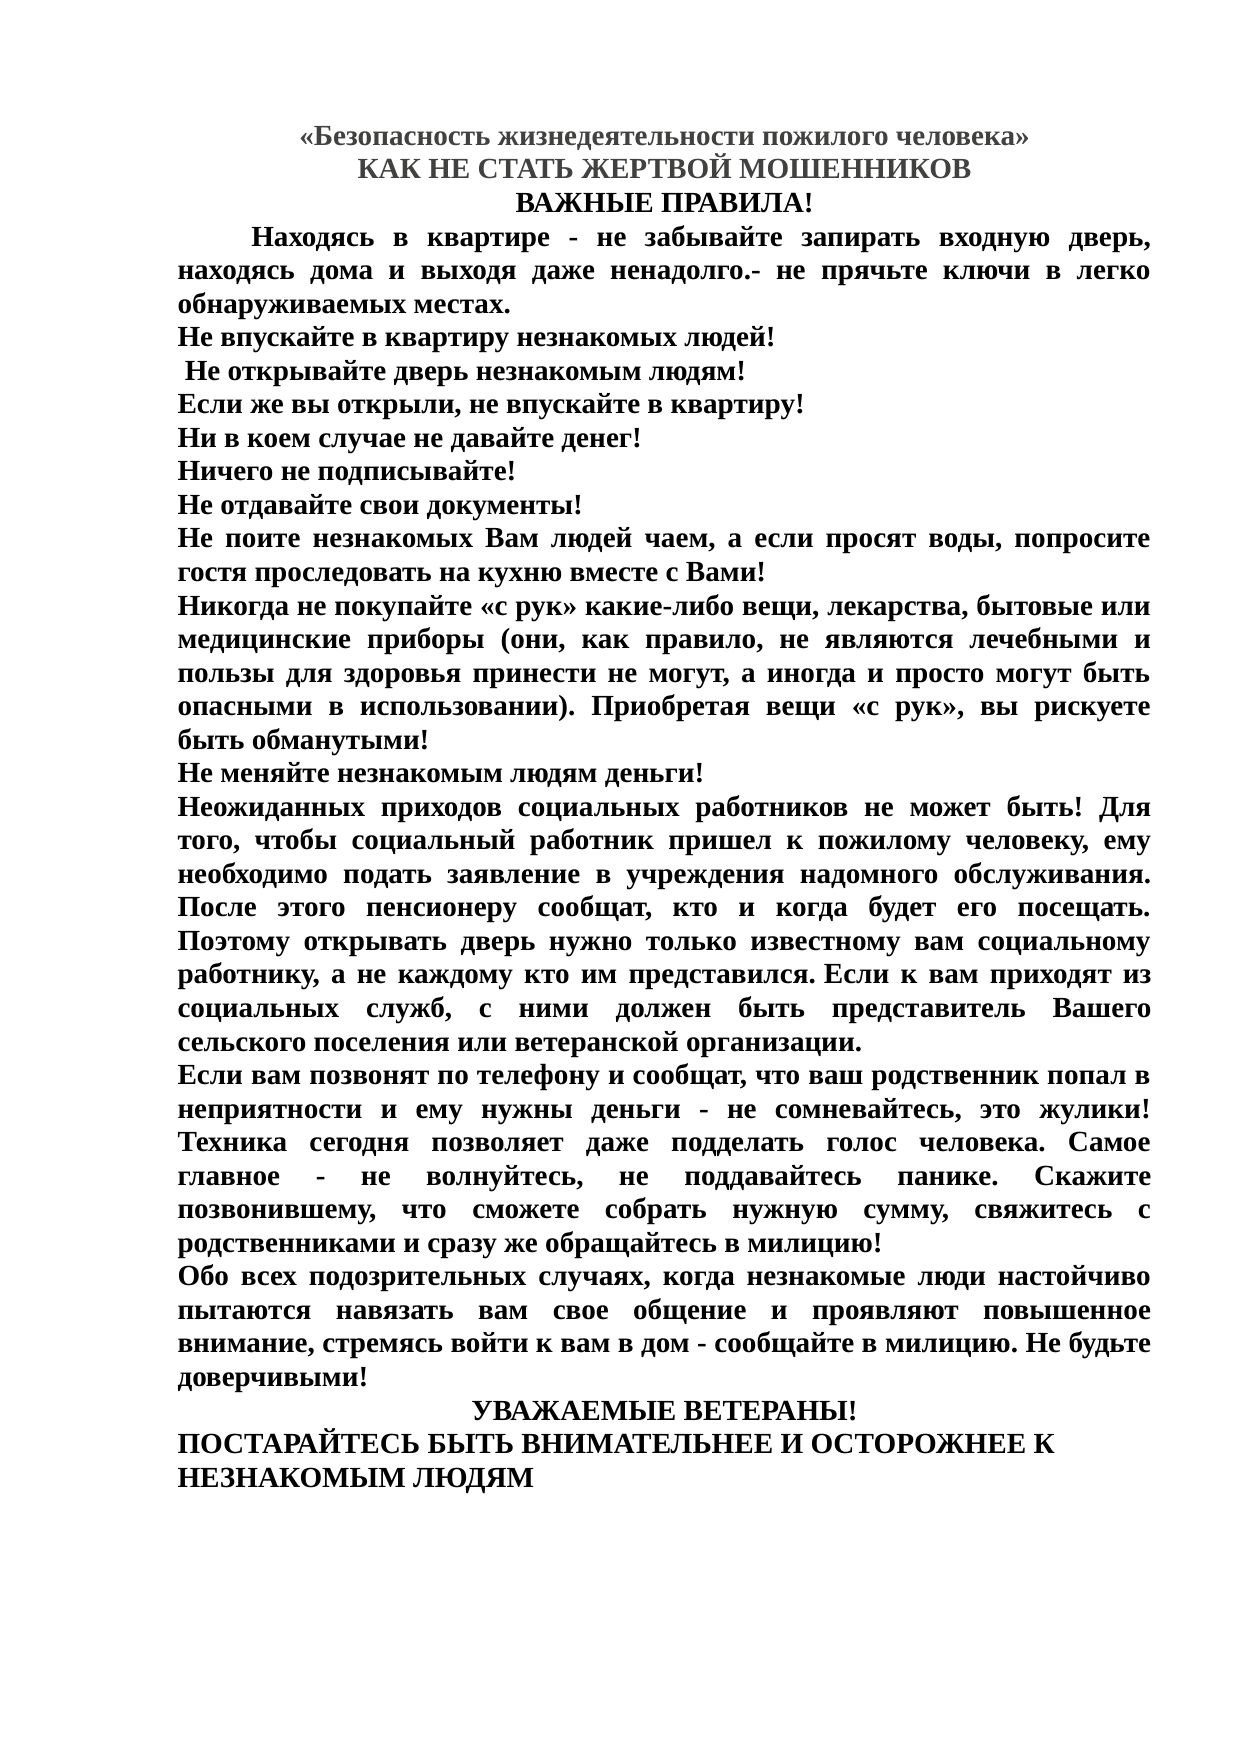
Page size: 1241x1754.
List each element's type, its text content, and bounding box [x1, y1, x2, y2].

text Если вам позвонят по телефону и сообщат, что ваш родственник попал в неприятности и ему нужны деньги - не сомневайтесь, это жулики! Техника сегодня позволяет даже подделать голос человека. Самое главное - не волнуйтесь, не поддавайтесь панике. Скажите позвонившему, что сможете собрать нужную сумму, свяжитесь с родственниками и сразу же обращайтесь в милицию! [177, 1057, 1152, 1258]
text Ни в коем случае не давайте денег! [177, 420, 1152, 453]
text Не открывайте дверь незнакомым людям! [177, 353, 1152, 386]
text «Безопасность жизнедеятельности пожилого человека» [177, 118, 1152, 152]
text ВАЖНЫЕ ПРАВИЛА! [177, 185, 1152, 219]
text КАК НЕ СТАТЬ ЖЕРТВОЙ МОШЕННИКОВ [177, 152, 1152, 185]
text Ничего не подписывайте! [177, 453, 1152, 487]
text Обо всех подозрительных случаях, когда незнакомые люди настойчиво пытаются навязать вам свое общение и проявляют повышенное внимание, стремясь войти к вам в дом - сообщайте в милицию. Не будьте доверчивыми! [177, 1258, 1152, 1393]
text Если же вы открыли, не впускайте в квартиру! [177, 386, 1152, 420]
text Не поите незнакомых Вам людей чаем, а если просят воды, попросите гостя проследовать на кухню вместе с Вами! [177, 521, 1152, 588]
text Не впускайте в квартиру незнакомых людей! [177, 319, 1152, 353]
text Никогда не покупайте «с рук» какие-либо вещи, лекарства, бытовые или медицинские приборы (они, как правило, не являются лечебными и пользы для здоровья принести не могут, а иногда и просто могут быть опасными в использовании). Приобретая вещи «с рук», вы рискуете быть обманутыми! [177, 588, 1152, 755]
text УВАЖАЕМЫЕ ВЕТЕРАНЫ! [177, 1393, 1152, 1426]
text Неожиданных приходов социальных работников не может быть! Для того, чтобы социальный работник пришел к пожилому человеку, ему необходимо подать заявление в учреждения надомного обслуживания. После этого пенсионеру сообщат, кто и когда будет его посещать. Поэтому открывать дверь нужно только известному вам социальному работнику, а не каждому кто им представился. Если к вам приходят из социальных служб, с ними должен быть представитель Вашего сельского поселения или ветеранской организации. [177, 789, 1152, 1057]
text ПОСТАРАЙТЕСЬ БЫТЬ ВНИМАТЕЛЬНЕЕ И ОСТОРОЖНЕЕ К НЕЗНАКОМЫМ ЛЮДЯМ [177, 1426, 1152, 1493]
text Находясь в квартире - не забывайте запирать входную дверь, находясь дома и выходя даже ненадолго.- не прячьте ключи в легко обнаруживаемых местах. [177, 219, 1152, 319]
text Не отдавайте свои документы! [177, 487, 1152, 521]
text Не меняйте незнакомым людям деньги! [177, 755, 1152, 789]
